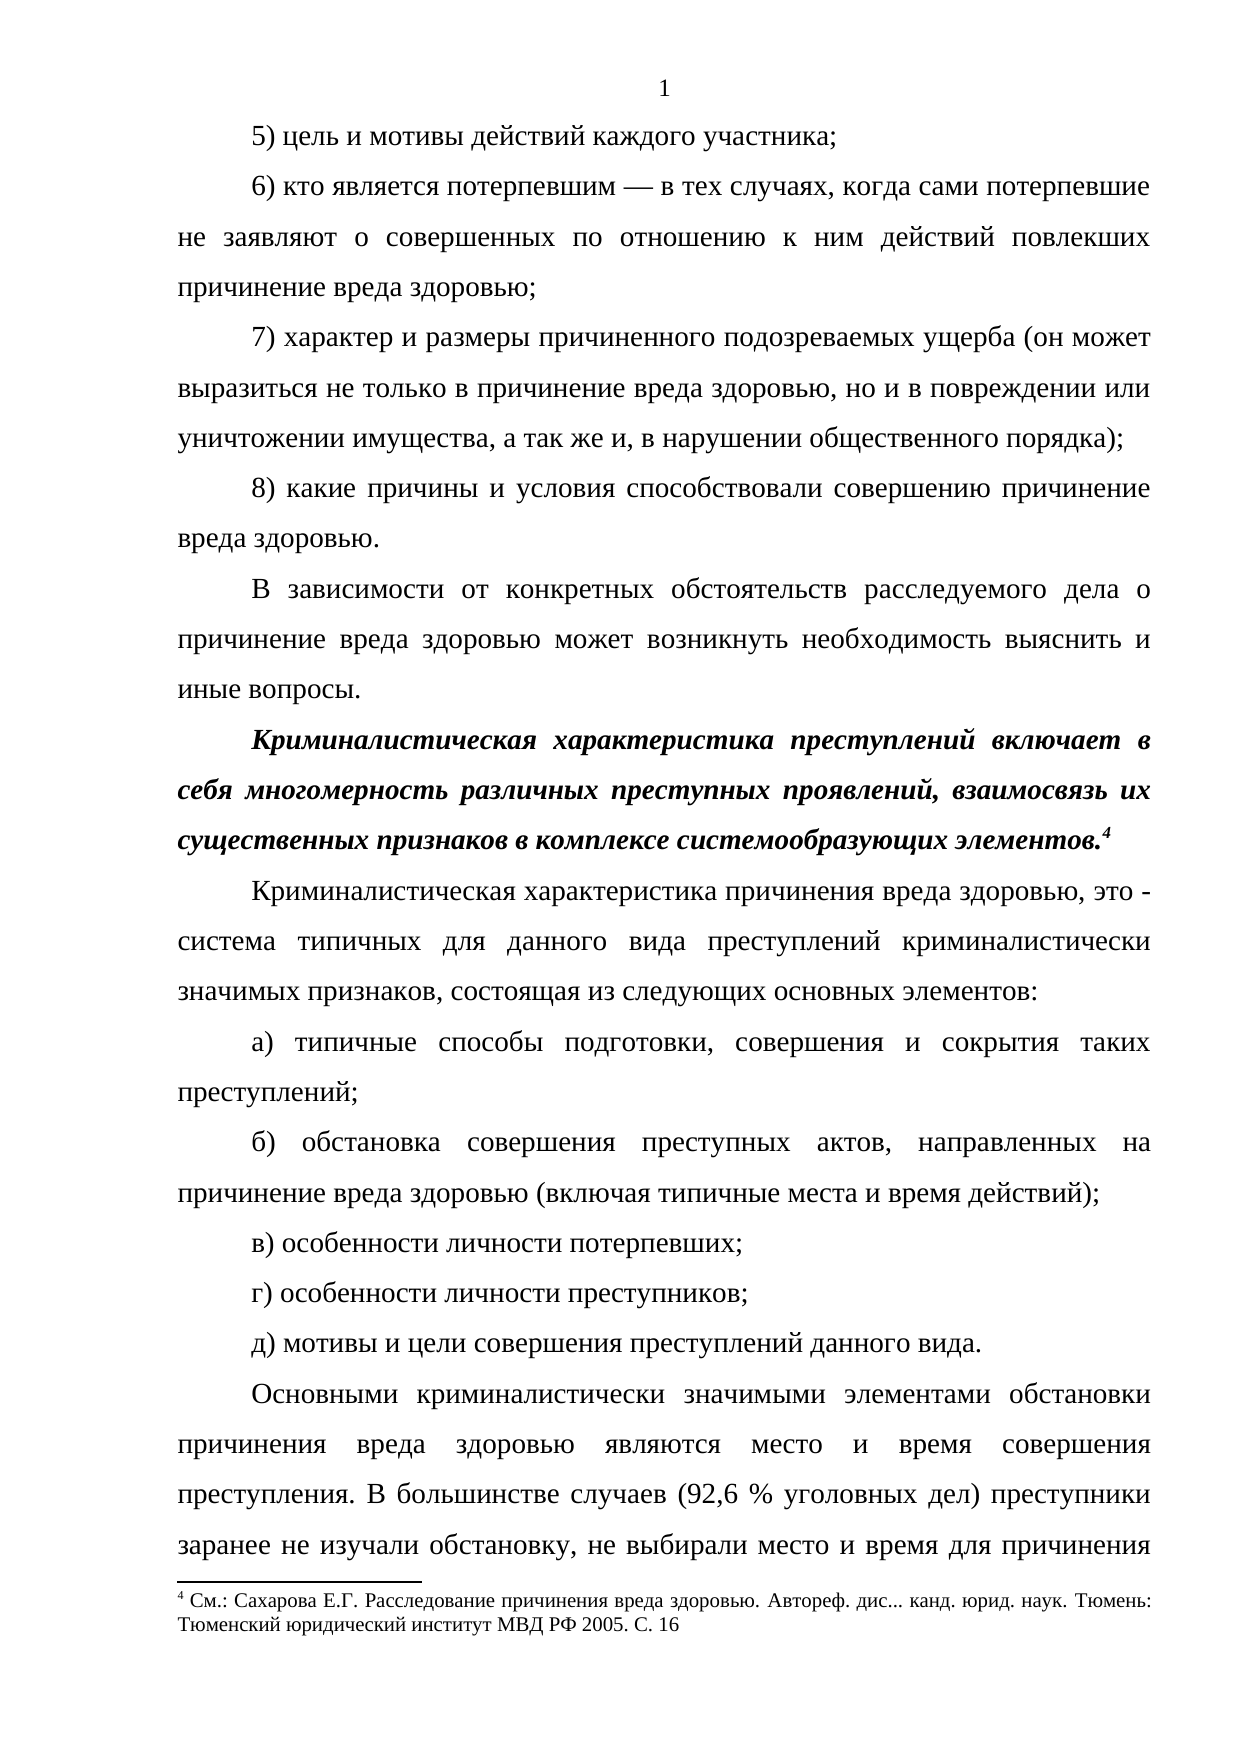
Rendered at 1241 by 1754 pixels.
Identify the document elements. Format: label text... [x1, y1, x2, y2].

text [177, 1376, 1152, 1560]
text Криминалистическая характеристика преступлений включает в себя многомерность различных преступных проявлений, взаимосвязь их существенных признаков в комплексе системообразующих элементов. [177, 722, 1152, 856]
text 6) кто является потерпевшим — в тех случаях, когда сами потерпевшие не заявляют о совершенных по отношению к ним действий повлекших причинение вреда здоровью; [177, 168, 1152, 303]
text Криминалистическая характеристика причинения вреда здоровью, это - система типичных для данного вида преступлений криминалистически значимых признаков, состоящая из следующих основных элементов: [177, 873, 1152, 1007]
text 8) какие причины и условия способствовали совершению причинение вреда здоровью. [177, 470, 1152, 554]
text 7) характер и размеры причиненного подозреваемых ущерба (он может выразиться не только в причинение вреда здоровью, но и в повреждении или уничтожении имущества, а так же и, в нарушении общественного порядка); [177, 319, 1152, 453]
text г) особенности личности преступников; [177, 1275, 1152, 1309]
text д) мотивы и цели совершения преступлений данного вида. [177, 1326, 1152, 1359]
text а) типичные способы подготовки, совершения и сокрытия таких преступлений; [177, 1024, 1152, 1108]
text б) обстановка совершения преступных актов, направленных на причинение вреда здоровью (включая типичные места и время действий); [177, 1124, 1152, 1208]
text В зависимости от конкретных обстоятельств расследуемого дела о причинение вреда здоровью может возникнуть необходимость выяснить и иные вопросы. [177, 571, 1152, 705]
text в) особенности личности потерпевших; [177, 1225, 1152, 1258]
text 5) цель и мотивы действий каждого участника; [177, 118, 1152, 152]
